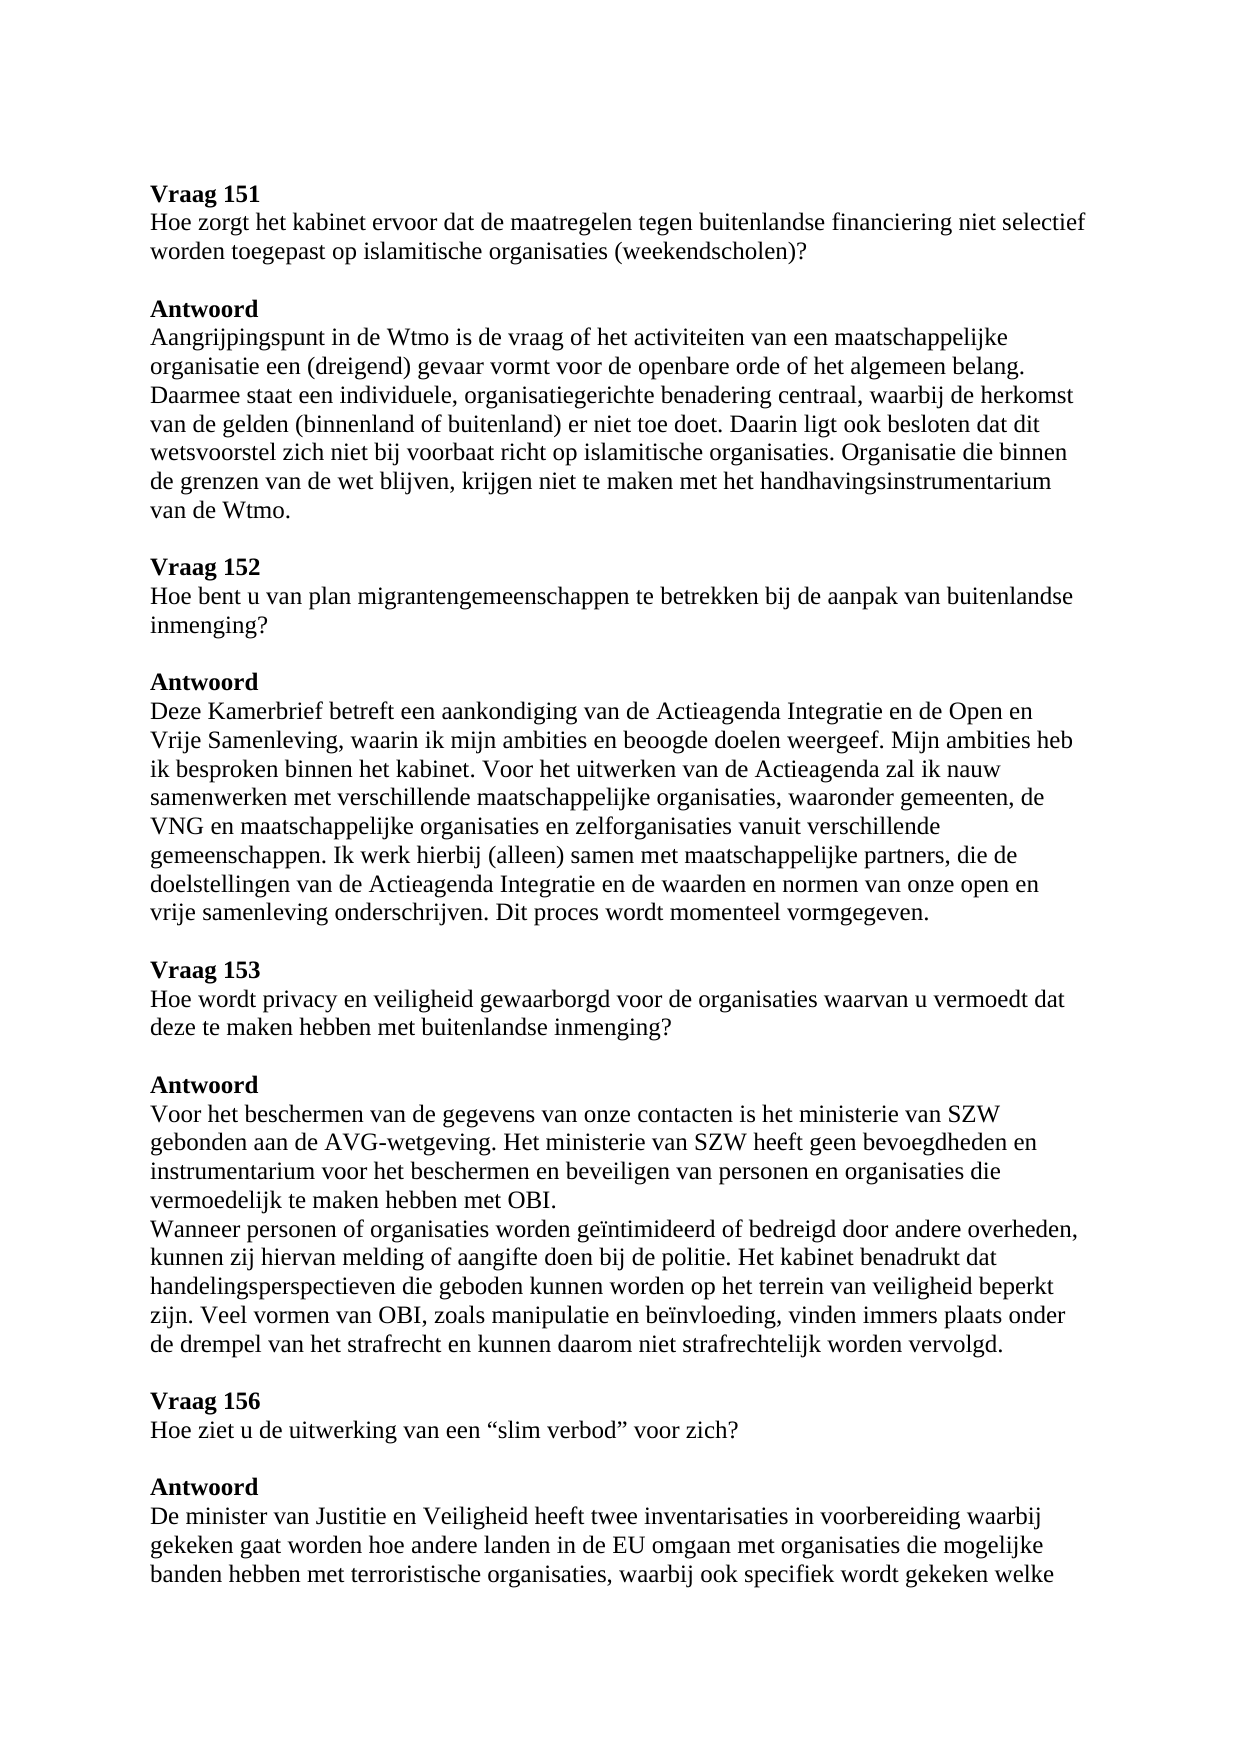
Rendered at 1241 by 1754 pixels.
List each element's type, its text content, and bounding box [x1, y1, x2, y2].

text Hoe bent u van plan migrantengemeenschappen te betrekken bij de aanpak van buitenlandse inmenging? [150, 581, 1090, 639]
text Aangrijpingspunt in de Wtmo is de vraag of het activiteiten van een maatschappelijke organisatie een (dreigend) gevaar vormt voor de openbare orde of het algemeen belang. Daarmee staat een individuele, organisatiegerichte benadering centraal, waarbij de herkomst van de gelden (binnenland of buitenland) er niet toe doet. Daarin ligt ook besloten dat dit wetsvoorstel zich niet bij voorbaat richt op islamitische organisaties. Organisatie die binnen de grenzen van de wet blijven, krijgen niet te maken met het handhavingsinstrumentarium van de Wtmo. [150, 322, 1090, 524]
text Hoe ziet u de uitwerking van een “slim verbod” voor zich? [150, 1415, 1090, 1444]
text Antwoord [150, 667, 1090, 696]
text Vraag 151 [150, 179, 1090, 207]
text Antwoord [150, 294, 1090, 322]
text Wanneer personen of organisaties worden geïntimideerd of bedreigd door andere overheden, kunnen zij hiervan melding of aangifte doen bij de politie. Het kabinet benadrukt dat handelingsperspectieven die geboden kunnen worden op het terrein van veiligheid beperkt zijn. Veel vormen van OBI, zoals manipulatie en beïnvloeding, vinden immers plaats onder de drempel van het strafrecht en kunnen daarom niet strafrechtelijk worden vervolgd. [150, 1214, 1090, 1357]
text Vraag 153 [150, 955, 1090, 984]
text Voor het beschermen van de gegevens van onze contacten is het ministerie van SZW gebonden aan de AVG-wetgeving. Het ministerie van SZW heeft geen bevoegdheden en instrumentarium voor het beschermen en beveiligen van personen en organisaties die vermoedelijk te maken hebben met OBI. [150, 1099, 1090, 1214]
text Antwoord [150, 1070, 1090, 1099]
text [150, 1501, 1090, 1587]
text Hoe wordt privacy en veiligheid gewaarborgd voor de organisaties waarvan u vermoedt dat deze te maken hebben met buitenlandse inmenging? [150, 984, 1090, 1041]
text Hoe zorgt het kabinet ervoor dat de maatregelen tegen buitenlandse financiering niet selectief worden toegepast op islamitische organisaties (weekendscholen)? [150, 207, 1090, 265]
text Vraag 156 [150, 1386, 1090, 1415]
text Vraag 152 [150, 552, 1090, 581]
text Antwoord [150, 1472, 1090, 1501]
text Deze Kamerbrief betreft een aankondiging van de Actieagenda Integratie en de Open en Vrije Samenleving, waarin ik mijn ambities en beoogde doelen weergeef. Mijn ambities heb ik besproken binnen het kabinet. Voor het uitwerken van de Actieagenda zal ik nauw samenwerken met verschillende maatschappelijke organisaties, waaronder gemeenten, de VNG en maatschappelijke organisaties en zelforganisaties vanuit verschillende gemeenschappen. Ik werk hierbij (alleen) samen met maatschappelijke partners, die de doelstellingen van de Actieagenda Integratie en de waarden en normen van onze open en vrije samenleving onderschrijven. Dit proces wordt momenteel vormgegeven. [150, 696, 1090, 926]
